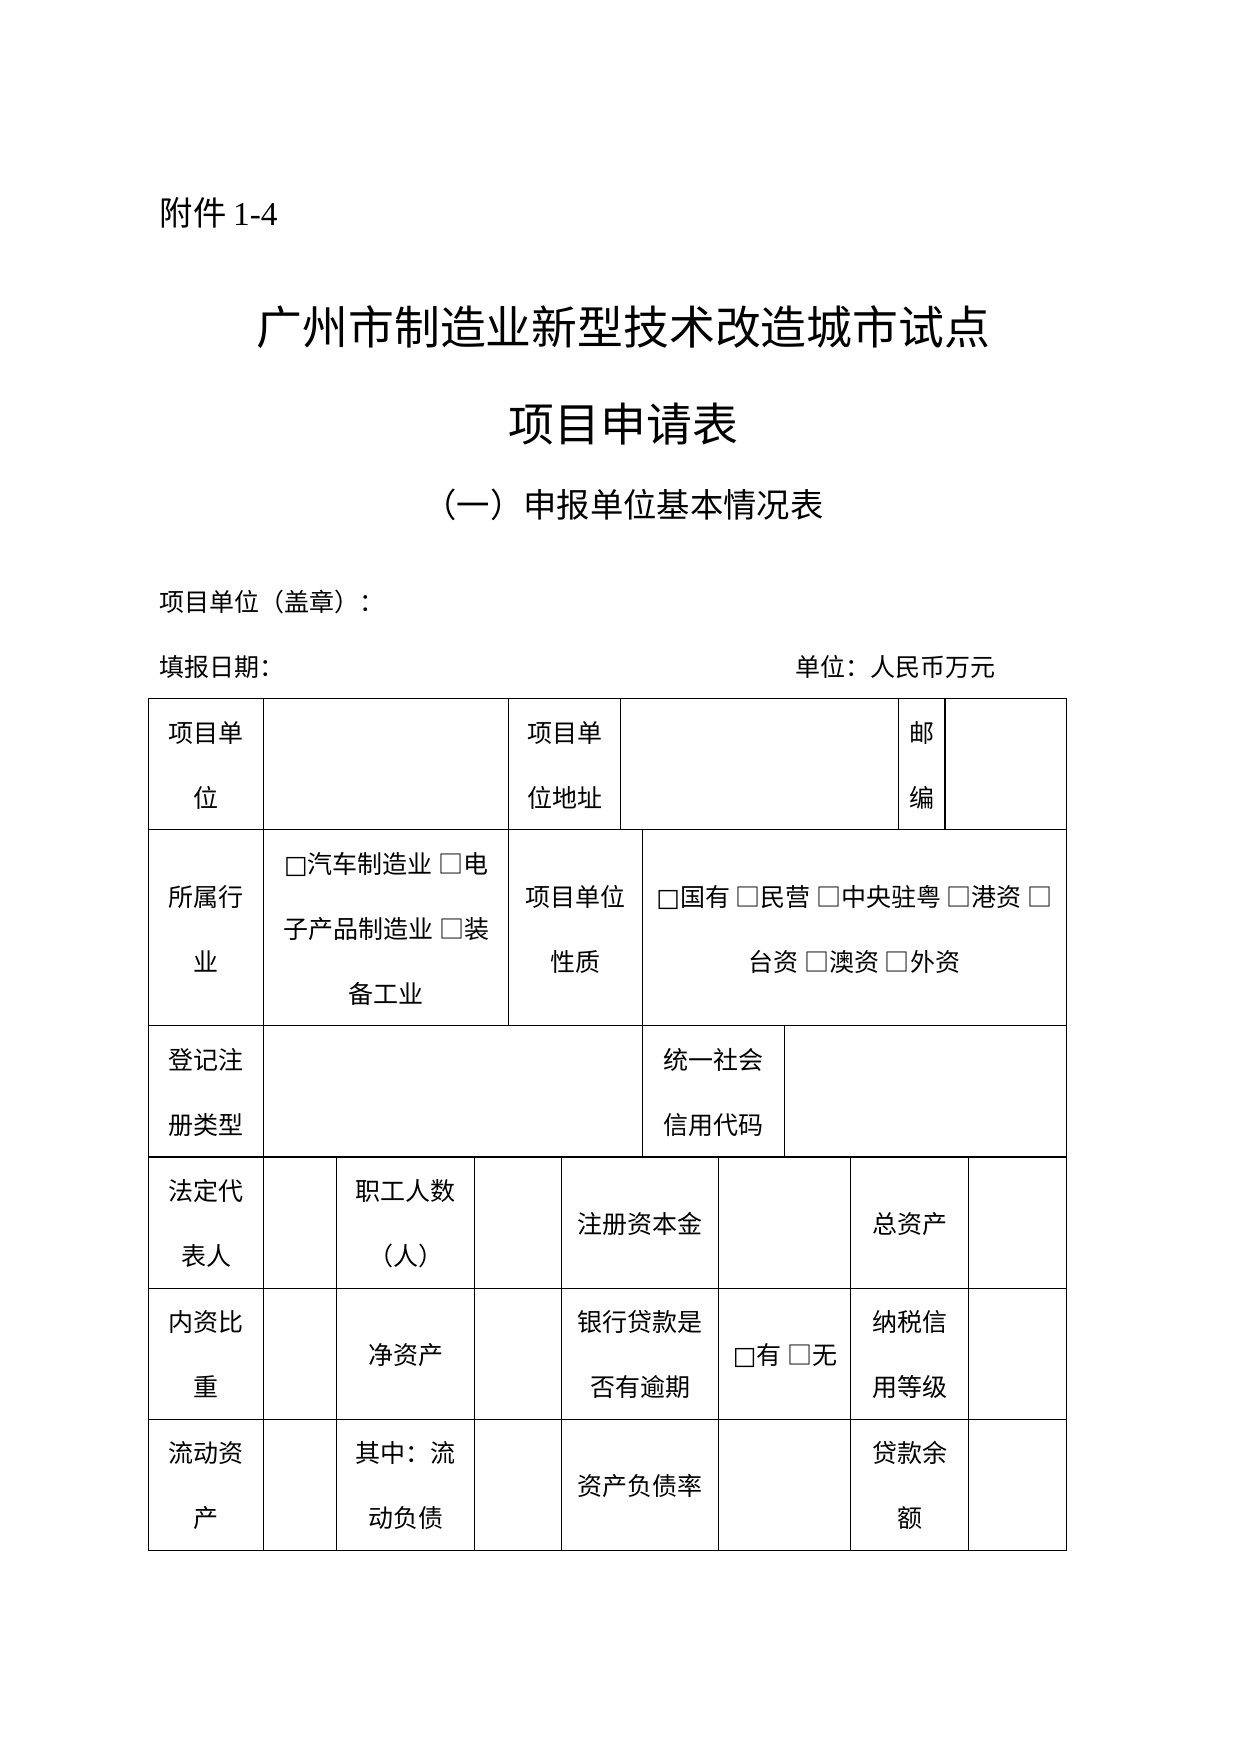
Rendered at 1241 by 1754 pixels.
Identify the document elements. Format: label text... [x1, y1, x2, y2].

table_cell [264, 1158, 336, 1287]
table_header 项目单位地址 [509, 699, 620, 829]
table_cell 项目单位性质 [509, 830, 642, 1025]
table_cell [785, 1026, 1066, 1156]
table_cell [264, 1026, 642, 1156]
table_cell [475, 1289, 561, 1418]
table_cell 统一社会信用代码 [643, 1026, 784, 1156]
table_cell 纳税信用等级 [851, 1289, 968, 1418]
table_cell 法定代表人 [149, 1158, 263, 1287]
text 项目申请表 [159, 373, 1087, 471]
table_header [621, 699, 898, 829]
table_cell 其中：流动负债 [337, 1420, 474, 1549]
table_cell 资产负债率 [562, 1420, 718, 1549]
table_header [946, 699, 1066, 829]
text 填报日期： 单位：人民币万元 [159, 633, 1087, 698]
text 附件1-4 [159, 178, 1087, 243]
table_cell 登记注册类型 [149, 1026, 263, 1156]
table_cell [719, 1420, 850, 1549]
table_cell □有 □无 [719, 1289, 850, 1418]
table_cell 贷款余额 [851, 1420, 968, 1549]
text 项目单位（盖章）： [159, 568, 1087, 633]
table_cell [719, 1158, 850, 1287]
table_cell 所属行业 [149, 830, 263, 1025]
table_cell [264, 1289, 336, 1418]
table_cell 内资比重 [149, 1289, 263, 1418]
text （一）申报单位基本情况表 [159, 471, 1087, 536]
table_cell [969, 1420, 1066, 1549]
table_cell 流动资产 [149, 1420, 263, 1549]
table_cell [475, 1420, 561, 1549]
table_cell 职工人数（人） [337, 1158, 474, 1287]
table_cell □汽车制造业 □电子产品制造业 □装备工业 [264, 830, 508, 1025]
table_cell 注册资本金 [562, 1158, 718, 1287]
text 广州市制造业新型技术改造城市试点 [159, 276, 1087, 373]
table_header 项目单位 [149, 699, 263, 829]
table_cell 净资产 [337, 1289, 474, 1418]
table_cell 总资产 [851, 1158, 968, 1287]
table_cell [264, 1420, 336, 1549]
table_cell [969, 1158, 1066, 1287]
table_cell [475, 1158, 561, 1287]
table_header [264, 699, 508, 829]
table_cell □国有 □民营 □中央驻粤 □港资 □台资 □澳资 □外资 [643, 830, 1066, 1025]
table_cell [969, 1289, 1066, 1418]
table_cell 银行贷款是否有逾期 [562, 1289, 718, 1418]
table_header 邮编 [899, 699, 944, 829]
